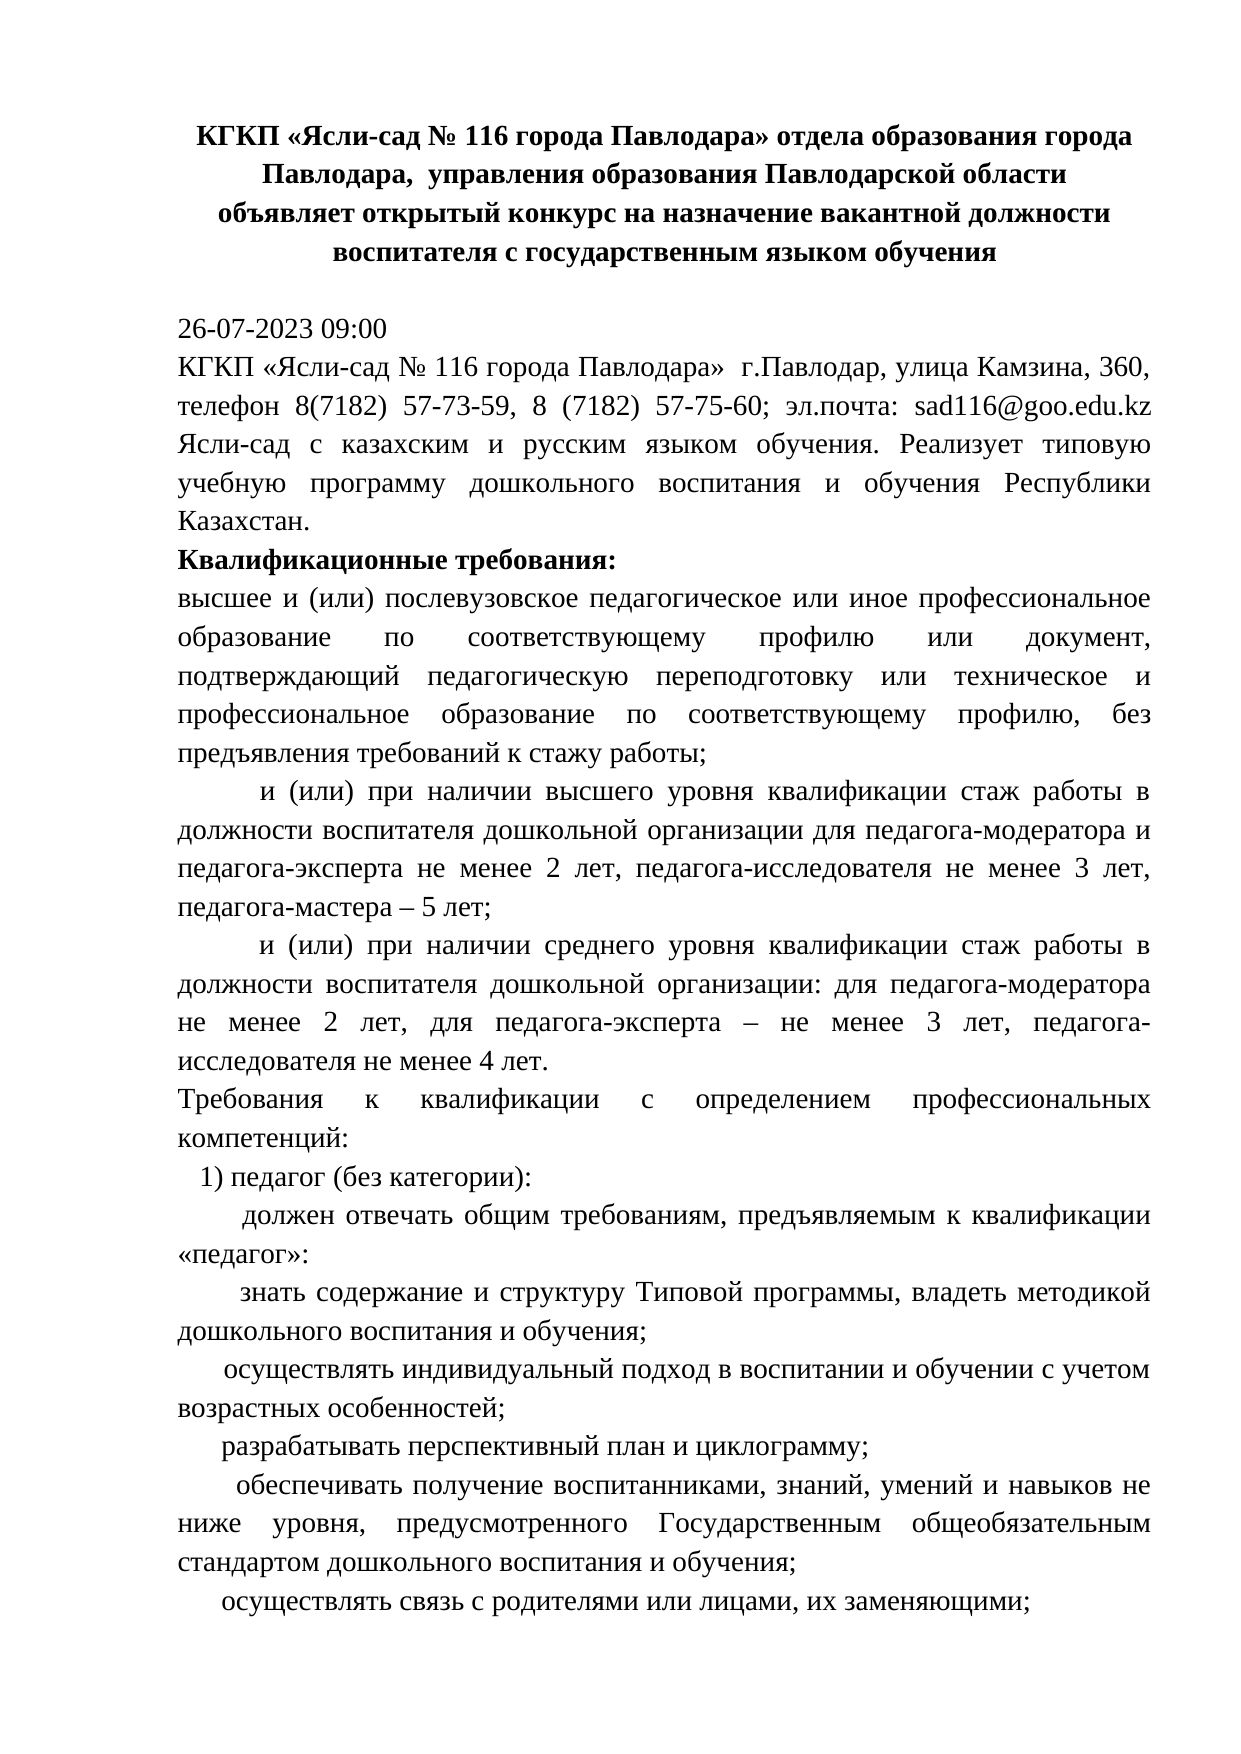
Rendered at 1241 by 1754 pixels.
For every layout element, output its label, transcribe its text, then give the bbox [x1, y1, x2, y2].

text разрабатывать перспективный план и циклограмму; [177, 1428, 1152, 1462]
text Требования к квалификации с определением профессиональных компетенций: [177, 1082, 1152, 1154]
text объявляет открытый конкурс на назначение вакантной должности воспитателя с государственным языком обучения [177, 195, 1152, 267]
text осуществлять индивидуальный подход в воспитании и обучении с учетом возрастных особенностей; [177, 1351, 1152, 1423]
text Квалификационные требования: [177, 542, 1152, 576]
text высшее и (или) послевузовское педагогическое или иное профессиональное образование по соответствующему профилю или документ, подтверждающий педагогическую переподготовку или техническое и профессиональное образование по соответствующему профилю, без предъявления требований к стажу работы; [177, 581, 1152, 768]
text КГКП «Ясли-сад № 116 города Павлодара» г.Павлодар, улица Камзина, 360, телефон 8(7182) 57-73-59, 8 (7182) 57-75-60; эл.почта: sad116@goo.edu.kz Ясли-сад с казахским и русским языком обучения. Реализует типовую учебную программу дошкольного воспитания и обучения Республики Казахстан. [177, 349, 1152, 537]
text Павлодара, управления образования Павлодарской области [177, 157, 1152, 190]
text и (или) при наличии среднего уровня квалификации стаж работы в должности воспитателя дошкольной организации: для педагога-модератора не менее 2 лет, для педагога-эксперта – не менее 3 лет, педагога-исследователя не менее 4 лет. [177, 927, 1152, 1077]
text знать содержание и структуру Типовой программы, владеть методикой дошкольного воспитания и обучения; [177, 1274, 1152, 1346]
text должен отвечать общим требованиям, предъявляемым к квалификации «педагог»: [177, 1197, 1152, 1269]
text обеспечивать получение воспитанниками, знаний, умений и навыков не ниже уровня, предусмотренного Государственным общеобязательным стандартом дошкольного воспитания и обучения; [177, 1467, 1152, 1578]
text осуществлять связь с родителями или лицами, их заменяющими; [177, 1583, 1152, 1616]
text и (или) при наличии высшего уровня квалификации стаж работы в должности воспитателя дошкольной организации для педагога-модератора и педагога-эксперта не менее 2 лет, педагога-исследователя не менее 3 лет, педагога-мастера – 5 лет; [177, 773, 1152, 922]
text КГКП «Ясли-сад № 116 города Павлодара» отдела образования города [177, 118, 1152, 152]
text 1) педагог (без категории): [177, 1159, 1152, 1192]
text 26-07-2023 09:00 [177, 311, 1152, 344]
